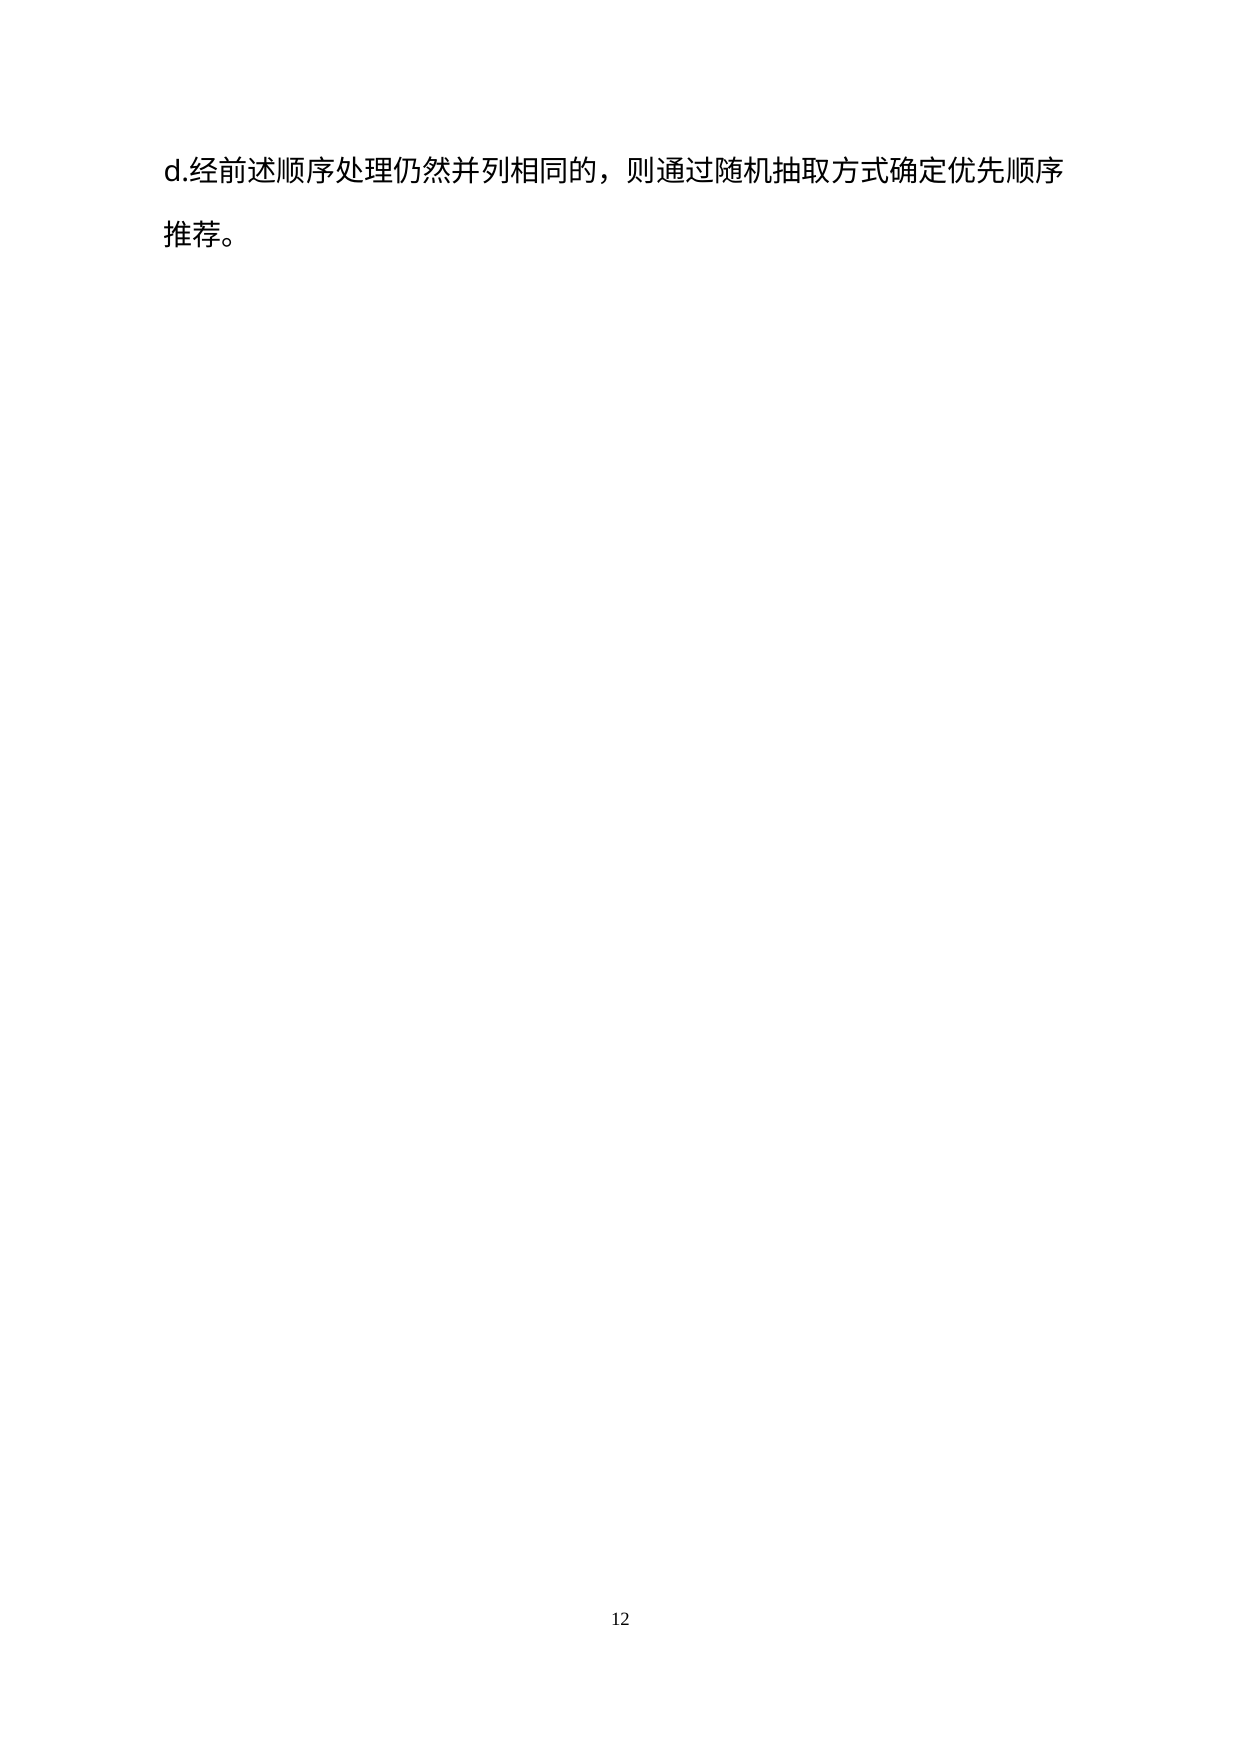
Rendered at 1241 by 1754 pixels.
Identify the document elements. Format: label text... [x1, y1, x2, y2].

text d.经前述顺序处理仍然并列相同的，则通过随机抽取方式确定优先顺序推荐。 [163, 148, 1077, 253]
